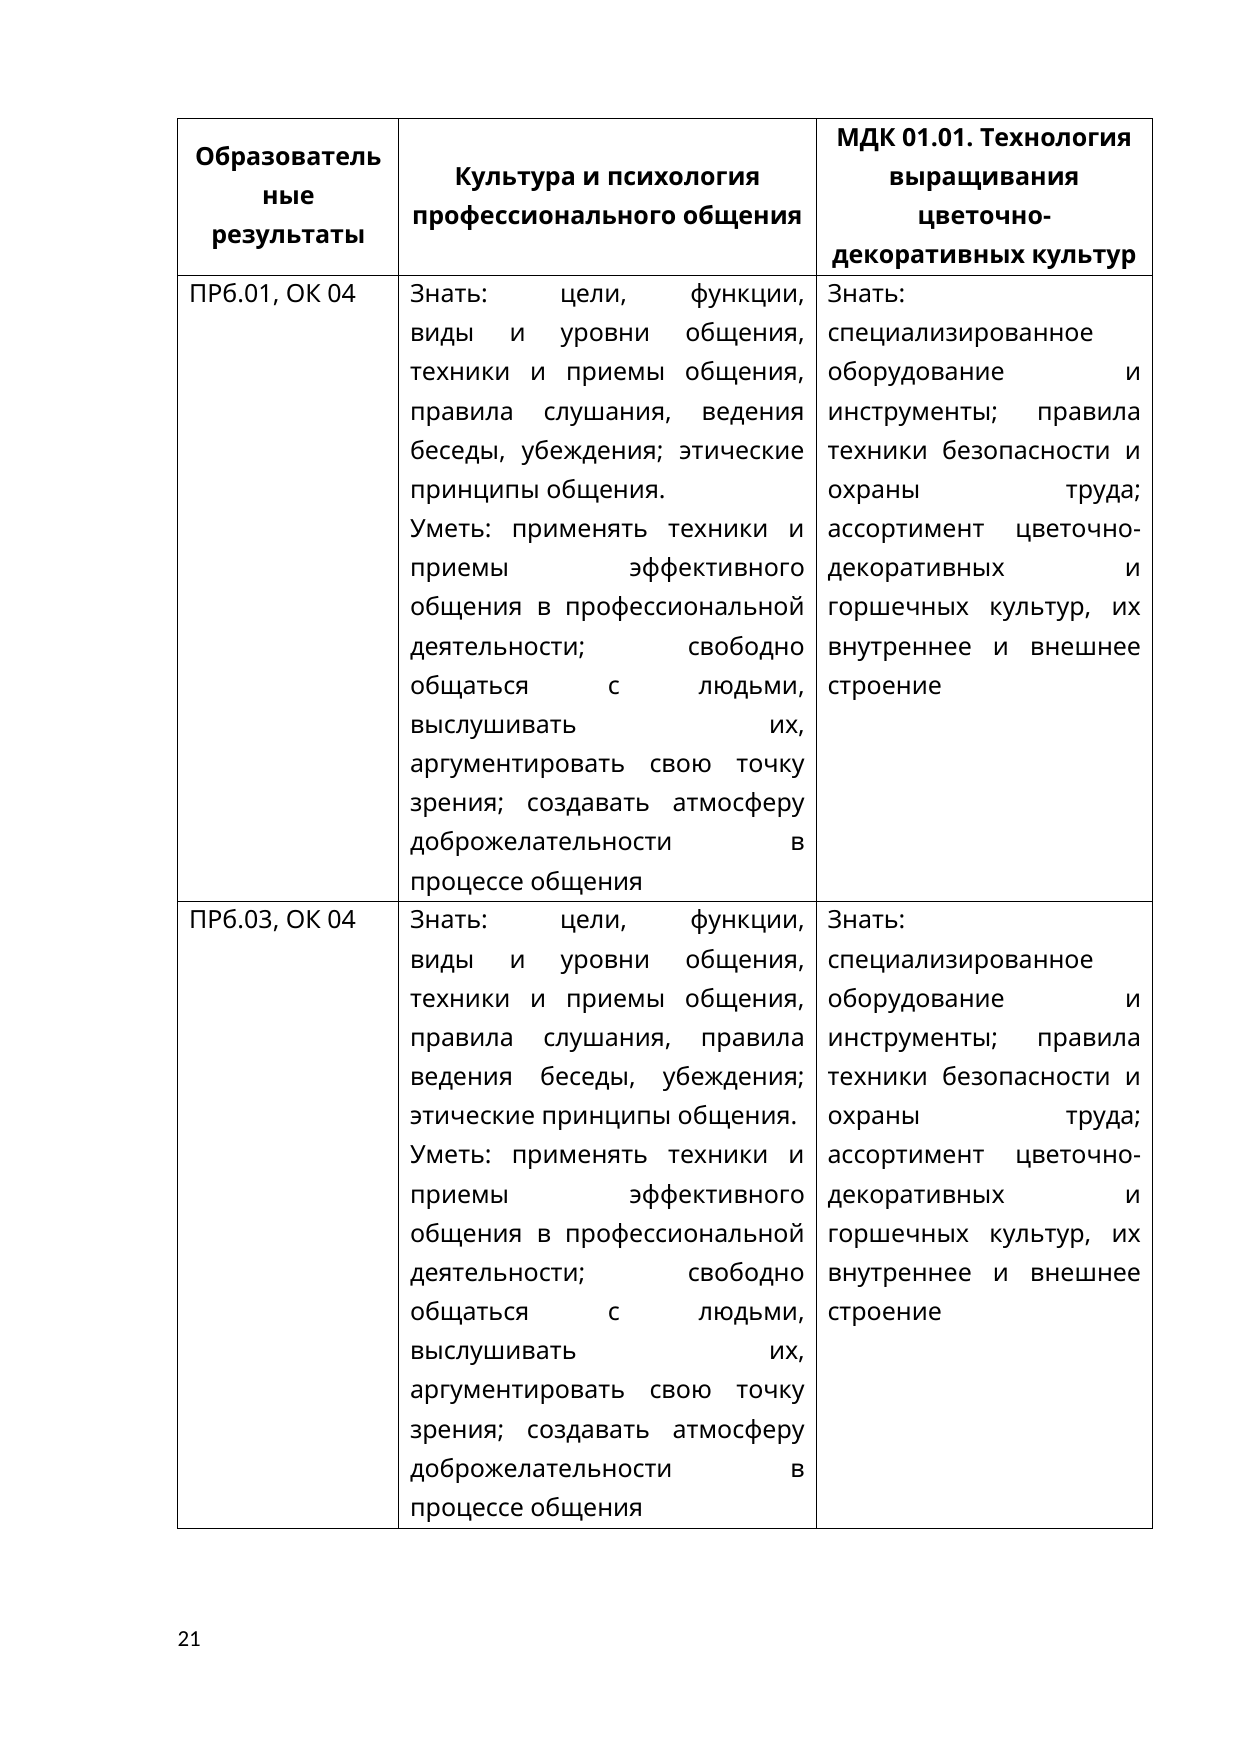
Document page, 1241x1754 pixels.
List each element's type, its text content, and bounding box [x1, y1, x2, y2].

table_cell ПРб.03, ОК 04 [178, 902, 398, 1527]
table_header Образовательные результаты [178, 119, 398, 274]
table_header Культура и психология профессионального общения [399, 119, 816, 274]
table_cell Знать: цели, функции, виды и уровни общения, техники и приемы общения, правила слушания, правила ведения беседы, убеждения; этические принципы общения. Уметь: применять техники и приемы эффективного общения в профессиональной деятельности; свободно общаться с людьми, выслушивать их, аргументировать свою точку зрения; создавать атмосферу доброжелательности в процессе общения [399, 902, 816, 1527]
table_header МДК 01.01. Технология выращивания цветочно-декоративных культур [817, 119, 1152, 274]
table_cell Знать: специализированное оборудование и инструменты; правила техники безопасности и охраны труда; ассортимент цветочно-декоративных и горшечных культур, их внутреннее и внешнее строение [817, 276, 1152, 901]
table_cell ПРб.01, ОК 04 [178, 276, 398, 901]
table_cell Знать: цели, функции, виды и уровни общения, техники и приемы общения, правила слушания, ведения беседы, убеждения; этические принципы общения. Уметь: применять техники и приемы эффективного общения в профессиональной деятельности; свободно общаться с людьми, выслушивать их, аргументировать свою точку зрения; создавать атмосферу доброжелательности в процессе общения [399, 276, 816, 901]
table_cell Знать: специализированное оборудование и инструменты; правила техники безопасности и охраны труда; ассортимент цветочно-декоративных и горшечных культур, их внутреннее и внешнее строение [817, 902, 1152, 1527]
